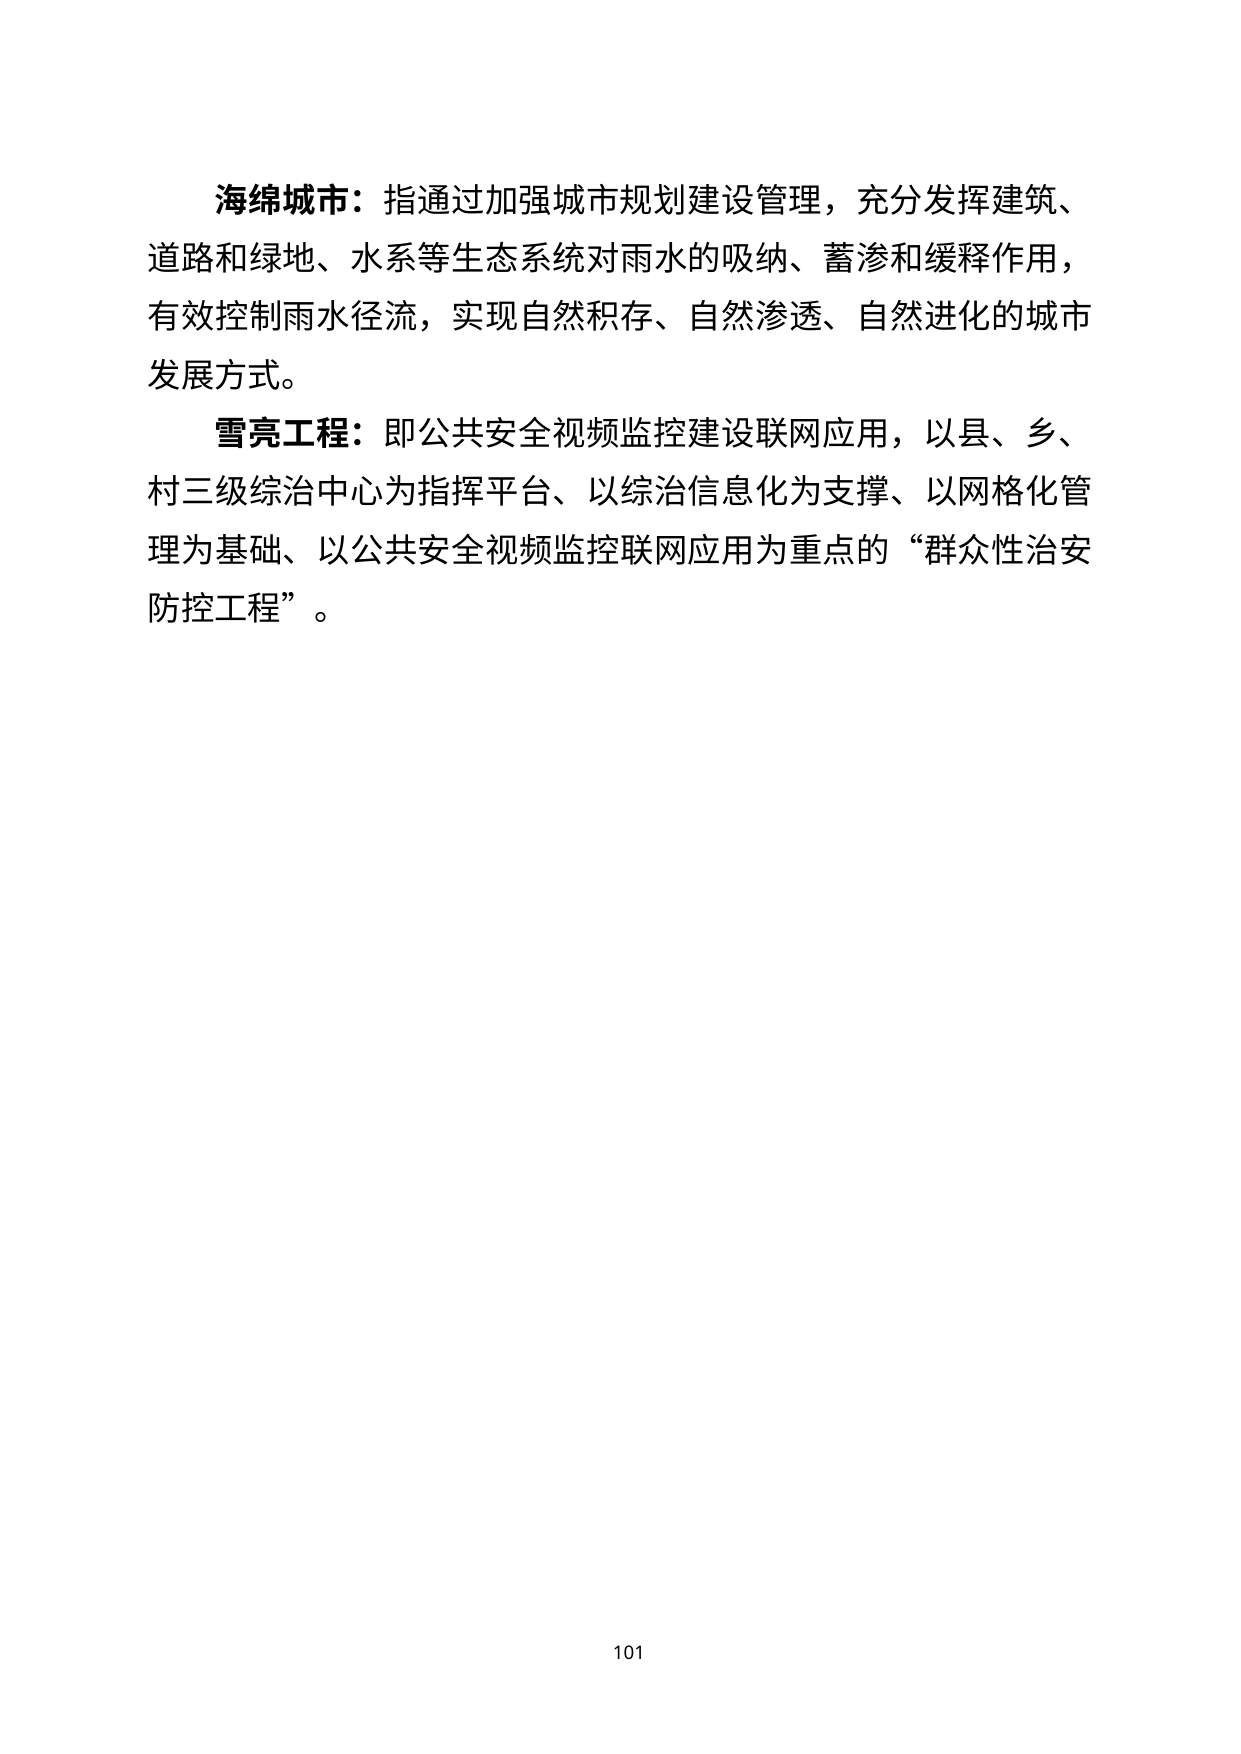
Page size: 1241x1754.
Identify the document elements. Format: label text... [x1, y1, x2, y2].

text 海绵城市：指通过加强城市规划建设管理，充分发挥建筑、道路和绿地、水系等生态系统对雨水的吸纳、蓄渗和缓释作用，有效控制雨水径流，实现自然积存、自然渗透、自然进化的城市发展方式。 [148, 165, 1093, 399]
text 雪亮工程：即公共安全视频监控建设联网应用，以县、乡、村三级综治中心为指挥平台、以综治信息化为支撑、以网格化管理为基础、以公共安全视频监控联网应用为重点的“群众性治安防控工程”。 [148, 399, 1093, 632]
